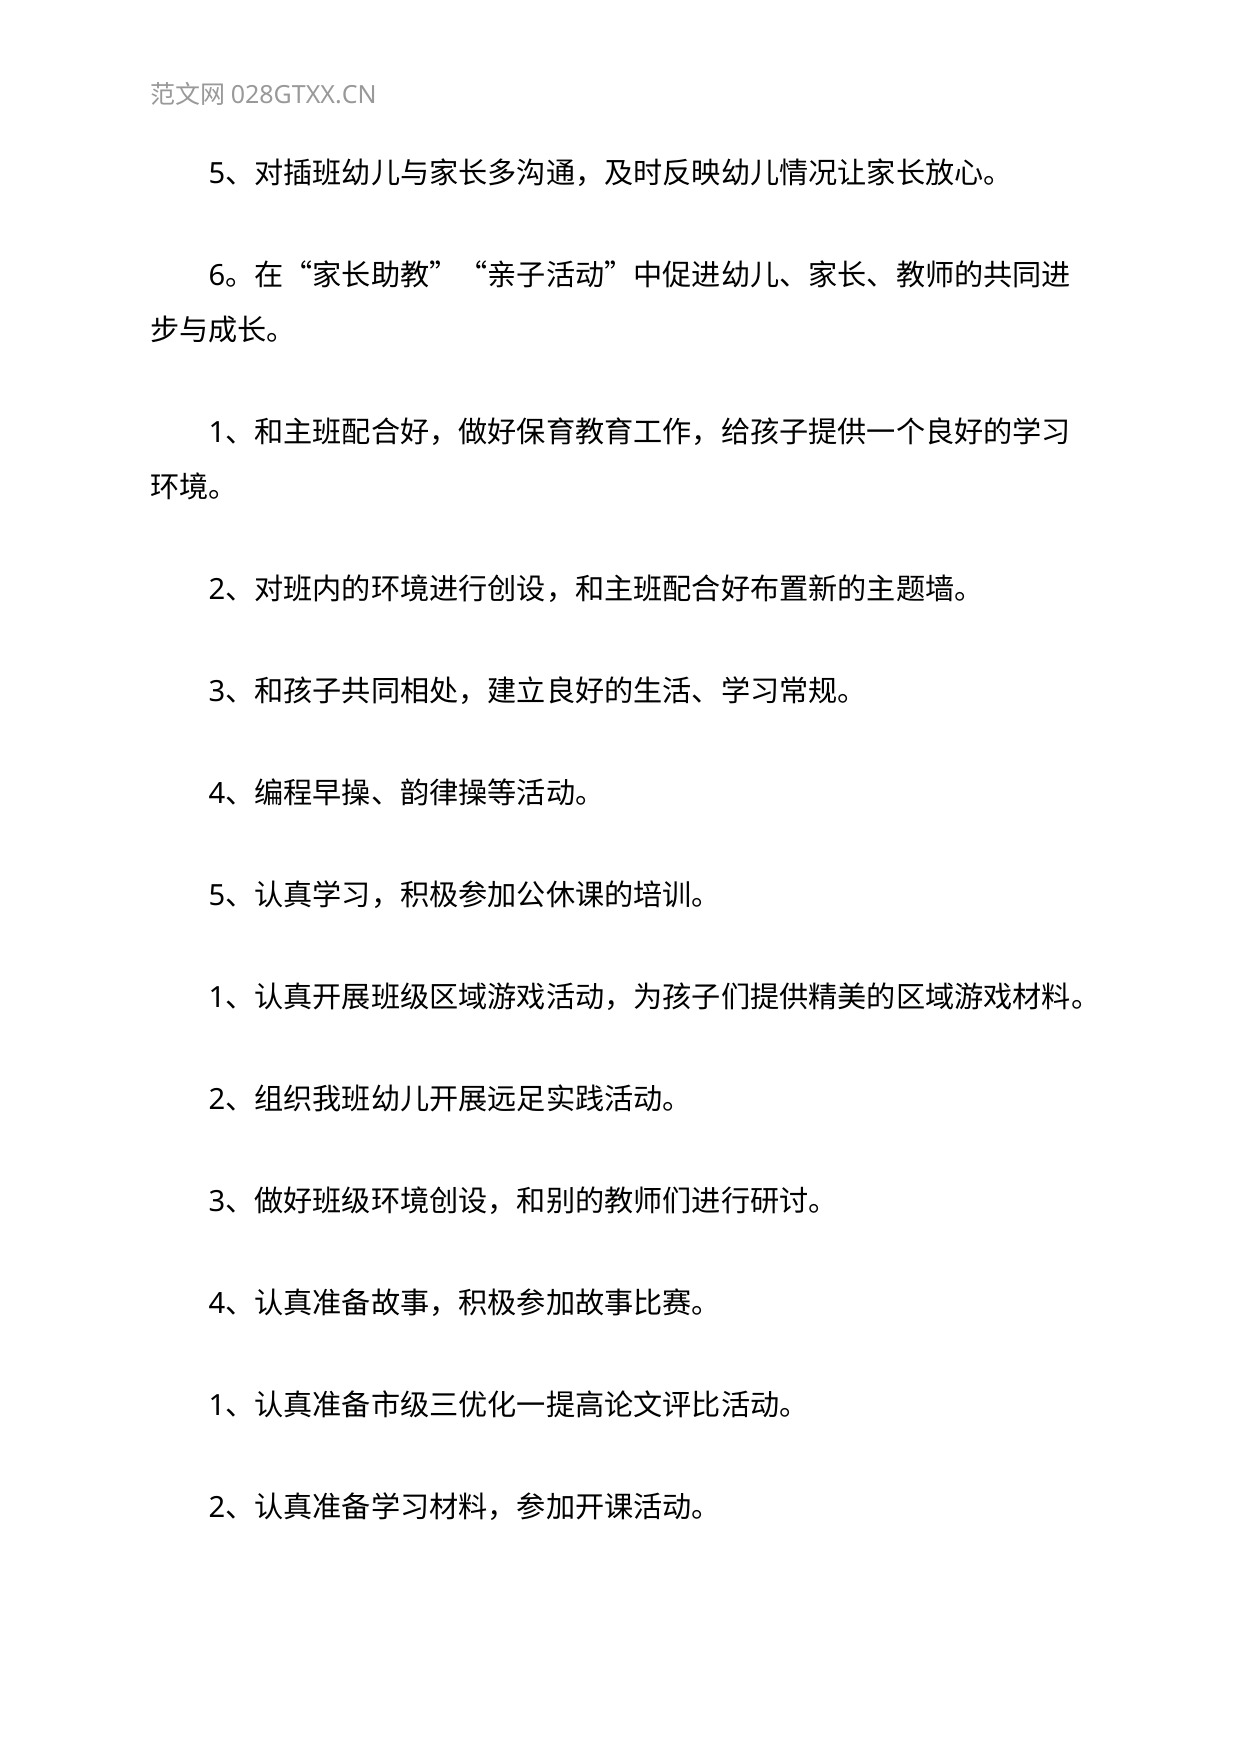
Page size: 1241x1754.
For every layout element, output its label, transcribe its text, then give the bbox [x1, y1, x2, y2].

text 3、做好班级环境创设，和别的教师们进行研讨。 [150, 1177, 1090, 1220]
text 1、认真开展班级区域游戏活动，为孩子们提供精美的区域游戏材料。 [150, 973, 1090, 1016]
text 2、认真准备学习材料，参加开课活动。 [150, 1483, 1090, 1526]
text 2、对班内的环境进行创设，和主班配合好布置新的主题墙。 [150, 566, 1090, 608]
text 4、编程早操、韵律操等活动。 [150, 769, 1090, 812]
text 1、和主班配合好，做好保育教育工作，给孩子提供一个良好的学习环境。 [150, 409, 1090, 506]
text 4、认真准备故事，积极参加故事比赛。 [150, 1279, 1090, 1322]
text 2、组织我班幼儿开展远足实践活动。 [150, 1075, 1090, 1118]
text 5、对插班幼儿与家长多沟通，及时反映幼儿情况让家长放心。 [150, 150, 1090, 192]
text 1、认真准备市级三优化一提高论文评比活动。 [150, 1381, 1090, 1424]
text 6。在“家长助教”“亲子活动”中促进幼儿、家长、教师的共同进步与成长。 [150, 252, 1090, 349]
text 5、认真学习，积极参加公休课的培训。 [150, 871, 1090, 914]
text 3、和孩子共同相处，建立良好的生活、学习常规。 [150, 667, 1090, 710]
